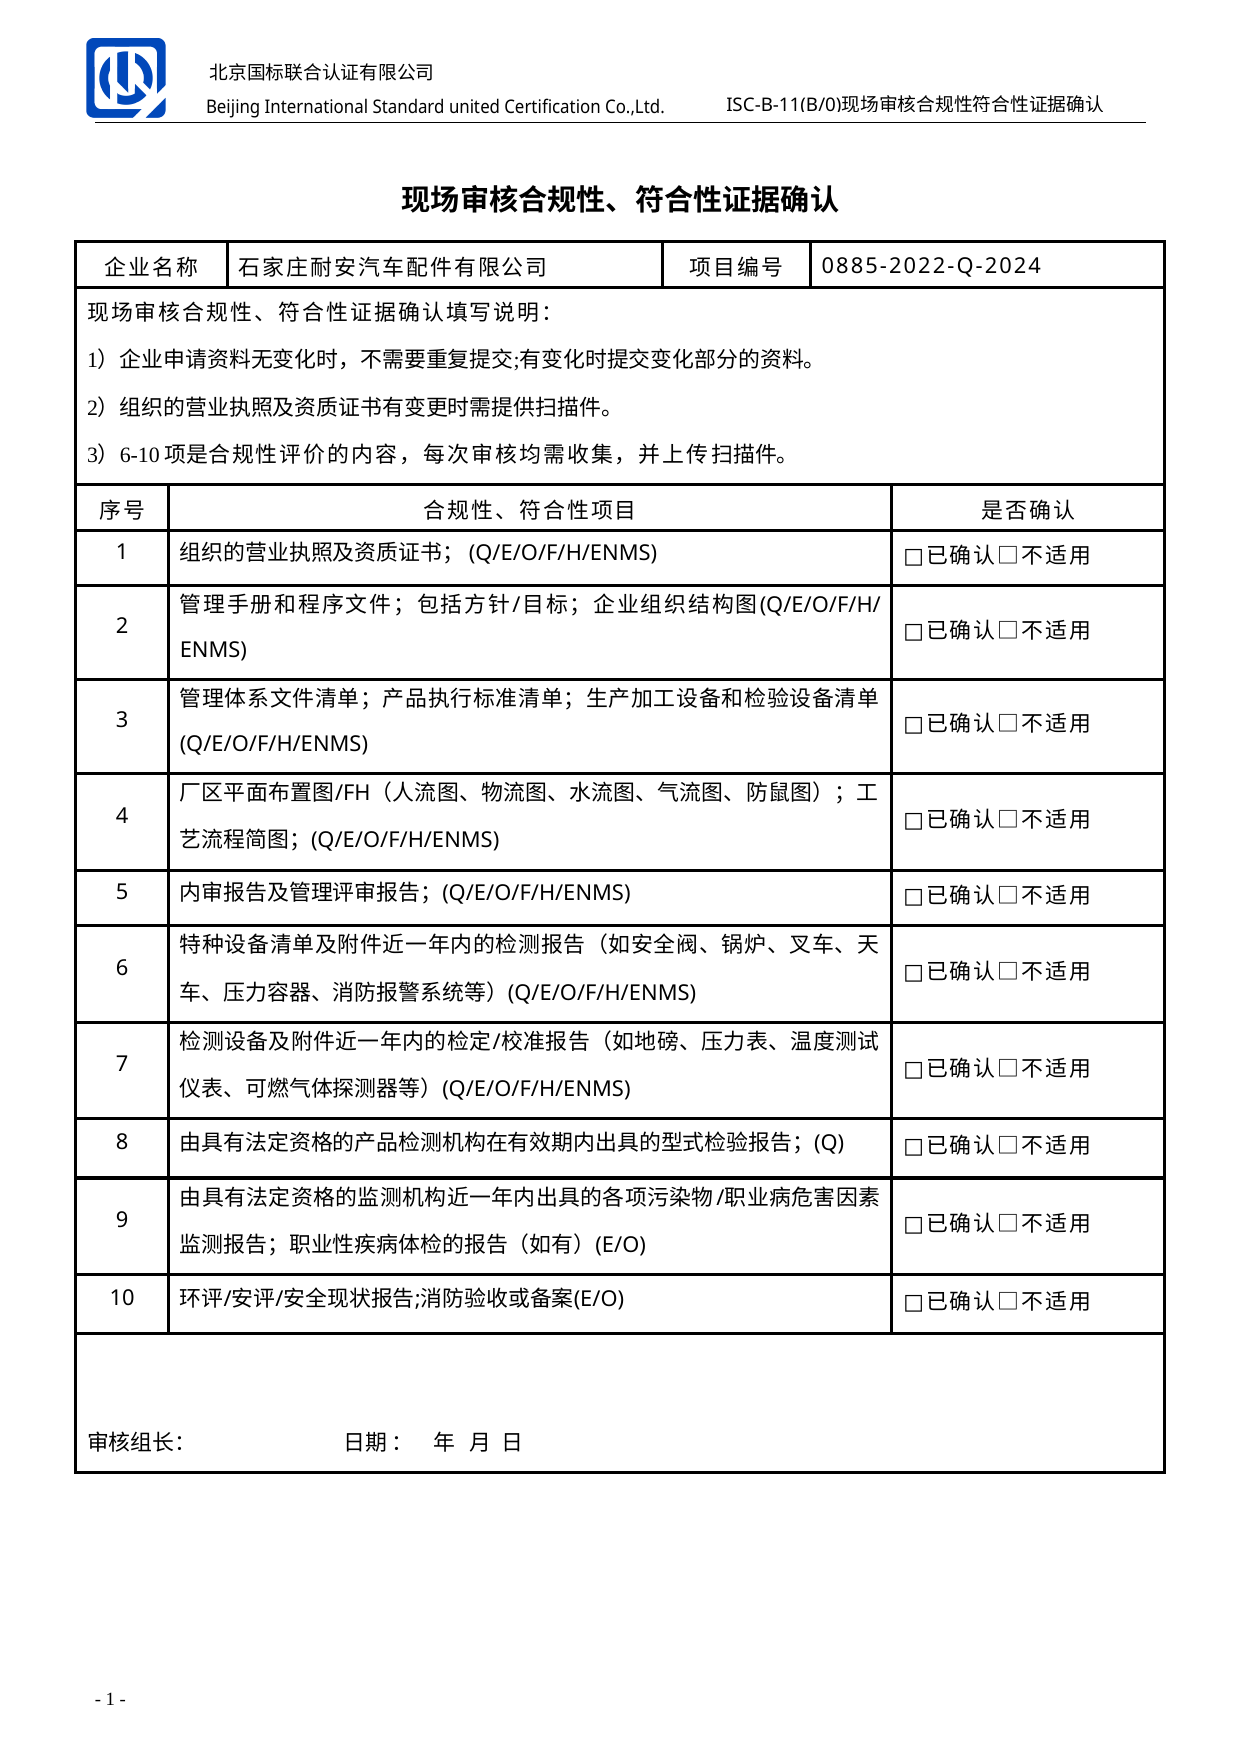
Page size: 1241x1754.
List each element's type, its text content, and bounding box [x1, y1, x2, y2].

table_cell 5 [77, 872, 167, 924]
table_header 石家庄耐安汽车配件有限公司 [229, 243, 661, 286]
table_header 0885-2022-Q-2024 [812, 243, 1163, 286]
table_cell 由具有法定资格的产品检测机构在有效期内出具的型式检验报告；(Q) [170, 1120, 890, 1176]
table_cell □已确认□不适用 [893, 681, 1163, 772]
table_cell 1 [77, 532, 167, 584]
table_cell 2 [77, 587, 167, 678]
table_cell □已确认□不适用 [893, 775, 1163, 868]
table_cell 8 [77, 1120, 167, 1176]
table_cell □已确认□不适用 [893, 872, 1163, 924]
table_cell 9 [77, 1180, 167, 1273]
table_cell 4 [77, 775, 167, 868]
table_header 企业名称 [77, 243, 226, 286]
table_cell 序号 [77, 486, 167, 529]
table_cell 3 [77, 681, 167, 772]
table_cell 由具有法定资格的监测机构近一年内出具的各项污染物/职业病危害因素监测报告；职业性疾病体检的报告（如有）(E/O) [170, 1180, 890, 1273]
table_cell 10 [77, 1276, 167, 1332]
table_cell □已确认□不适用 [893, 1180, 1163, 1273]
table_cell 特种设备清单及附件近一年内的检测报告（如安全阀、锅炉、叉车、天车、压力容器、消防报警系统等）(Q/E/O/F/H/ENMS) [170, 927, 890, 1021]
table_cell 组织的营业执照及资质证书； (Q/E/O/F/H/ENMS) [170, 532, 890, 584]
text 现场审核合规性、符合性证据确认 [94, 177, 1146, 219]
table_cell 管理手册和程序文件；包括方针/目标；企业组织结构图(Q/E/O/F/H/ENMS) [170, 587, 890, 678]
table_cell □已确认□不适用 [893, 1120, 1163, 1176]
table_cell 管理体系文件清单；产品执行标准清单；生产加工设备和检验设备清单(Q/E/O/F/H/ENMS) [170, 681, 890, 772]
table_cell □已确认□不适用 [893, 532, 1163, 584]
table_header 项目编号 [664, 243, 809, 286]
table_cell □已确认□不适用 [893, 1276, 1163, 1332]
table_cell 厂区平面布置图/FH（人流图、物流图、水流图、气流图、防鼠图）；工艺流程简图；(Q/E/O/F/H/ENMS) [170, 775, 890, 868]
table_cell 是否确认 [893, 486, 1163, 529]
table_cell □已确认□不适用 [893, 587, 1163, 678]
table_cell 现场审核合规性、符合性证据确认填写说明： 1）企业申请资料无变化时，不需要重复提交;有变化时提交变化部分的资料。 2）组织的营业执照及资质证书有变更时需提供扫描件。 3）6-10项是合规性评价的内容，每次审核均需收集，并上传扫描件。 [77, 289, 1163, 483]
table_cell 7 [77, 1024, 167, 1117]
table_cell 6 [77, 927, 167, 1021]
table_cell □已确认□不适用 [893, 927, 1163, 1021]
table_cell 检测设备及附件近一年内的检定/校准报告（如地磅、压力表、温度测试仪表、可燃气体探测器等）(Q/E/O/F/H/ENMS) [170, 1024, 890, 1117]
table_cell □已确认□不适用 [893, 1024, 1163, 1117]
table_cell 内审报告及管理评审报告；(Q/E/O/F/H/ENMS) [170, 872, 890, 924]
picture [86, 38, 166, 118]
table_cell 审核组长： 日期 ： 年 月 日 [77, 1335, 1163, 1471]
table_cell 合规性、符合性项目 [170, 486, 890, 529]
table_cell 环评/安评/安全现状报告;消防验收或备案(E/O) [170, 1276, 890, 1332]
